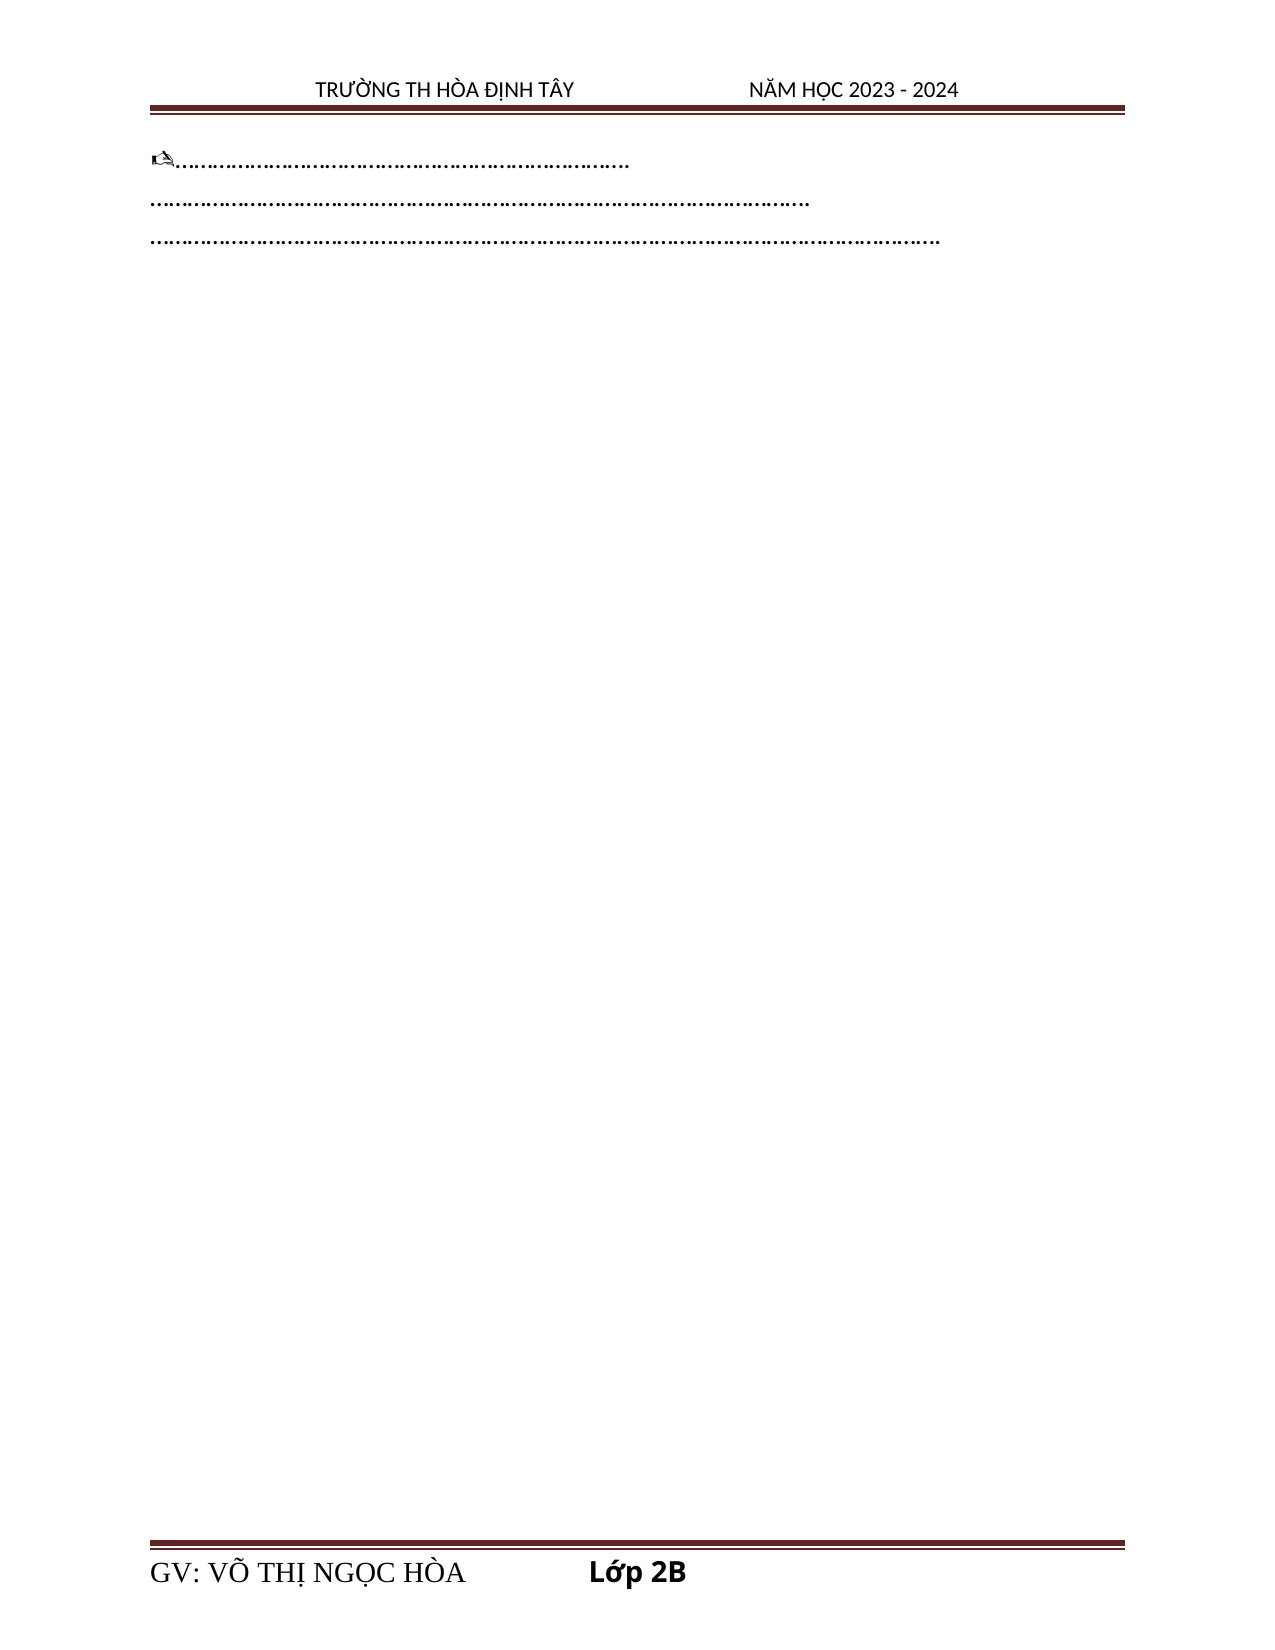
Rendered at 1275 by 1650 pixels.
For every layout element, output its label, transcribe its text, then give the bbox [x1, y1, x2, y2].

text ……………………………………………………………….…………………………………………………………………………………………….………………………………………………………………………………………………………………. [150, 142, 1125, 251]
